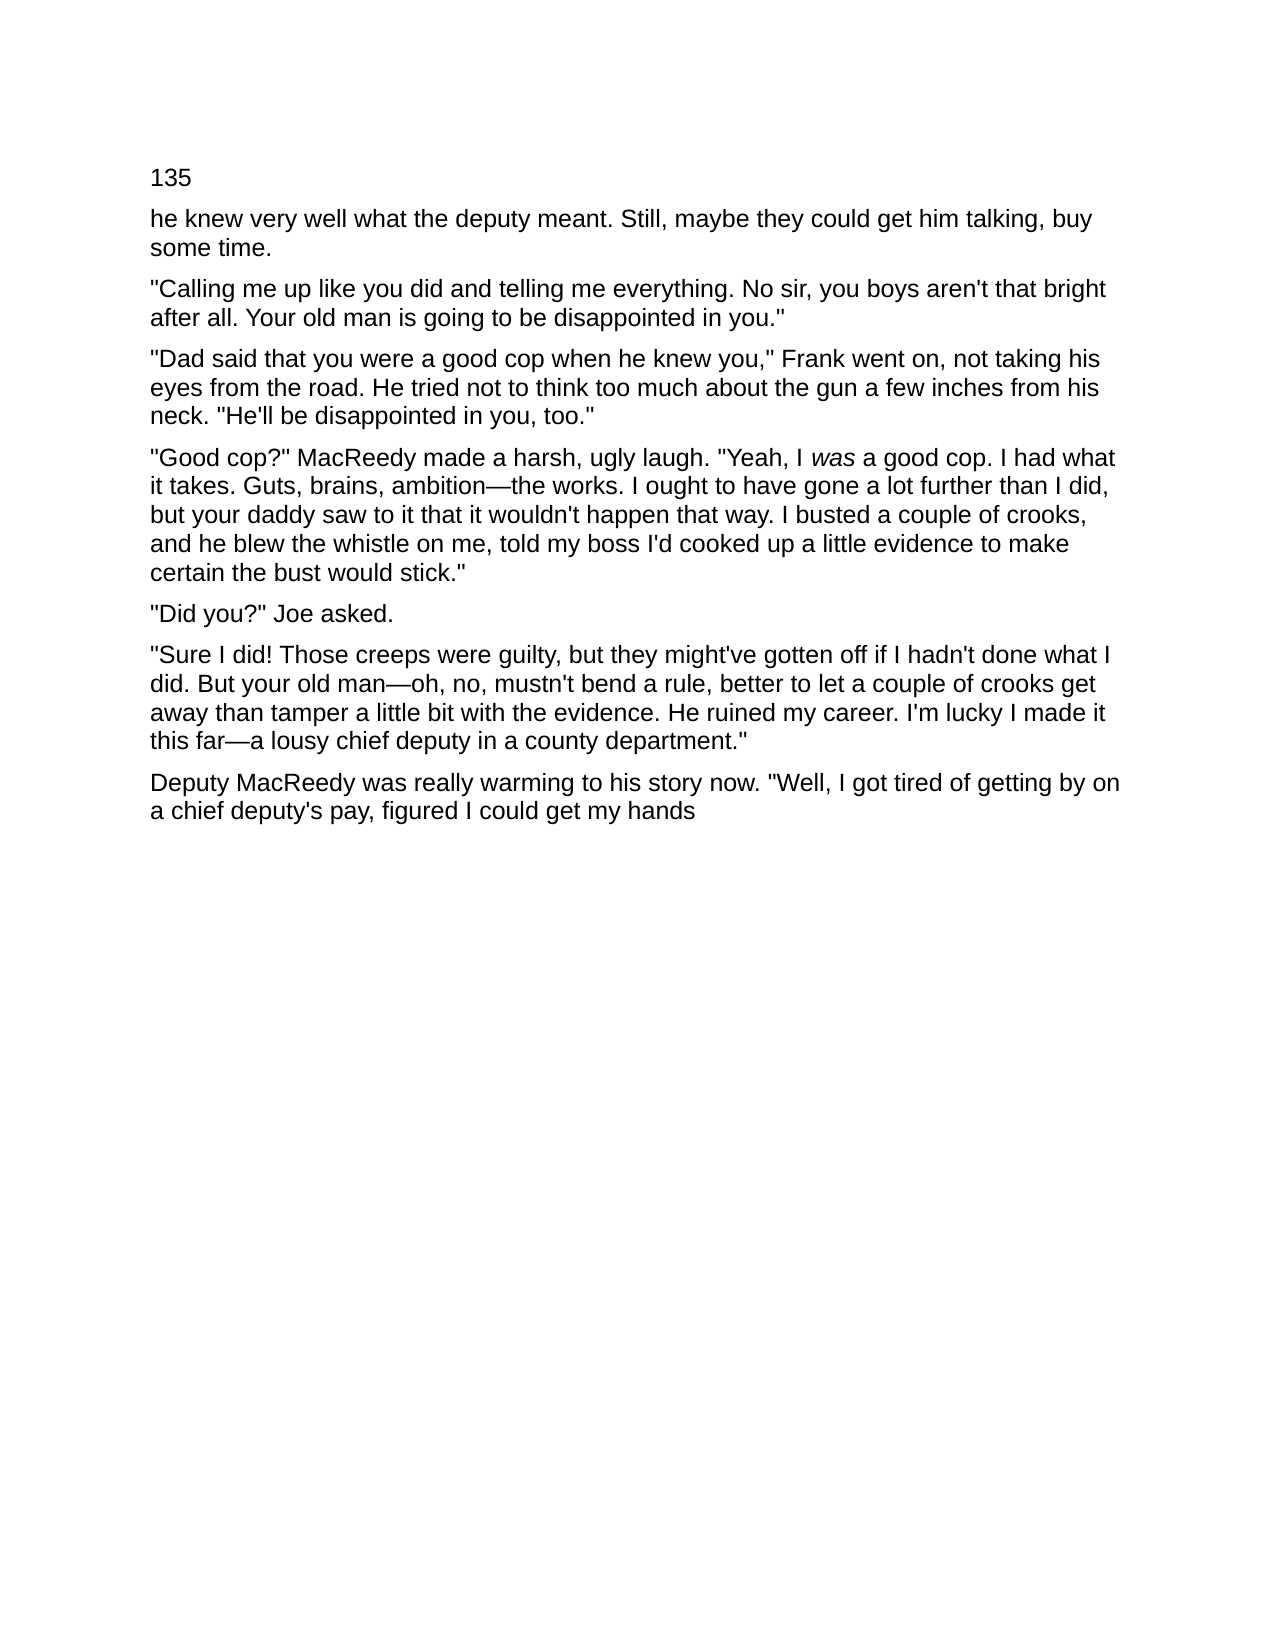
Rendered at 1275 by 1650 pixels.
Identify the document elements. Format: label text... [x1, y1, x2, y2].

text 135 [150, 162, 1125, 191]
text "Calling me up like you did and telling me everything. No sir, you boys aren't that bright after all. Your old man is going to be disappointed in you." [150, 274, 1125, 331]
text "Did you?" Joe asked. [150, 599, 1125, 627]
text he knew very well what the deputy meant. Still, maybe they could get him talking, buy some time. [150, 204, 1125, 261]
text "Sure I did! Those creeps were guilty, but they might've gotten off if I hadn't done what I did. But your old man—oh, no, mustn't bend a rule, better to let a couple of crooks get away than tamper a little bit with the evidence. He ruined my career. I'm lucky I made it this far—a lousy chief deputy in a county department." [150, 640, 1125, 755]
text Deputy MacReedy was really warming to his story now. "Well, I got tired of getting by on a chief deputy's pay, figured I could get my hands [150, 767, 1125, 825]
text "Good cop?" MacReedy made a harsh, ugly laugh. "Yeah, I was a good cop. I had what it takes. Guts, brains, ambition—the works. I ought to have gone a lot further than I did, but your daddy saw to it that it wouldn't happen that way. I busted a couple of crooks, and he blew the whistle on me, told my boss I'd cooked up a little evidence to make certain the bust would stick." [150, 442, 1125, 586]
text "Dad said that you were a good cop when he knew you," Frank went on, not taking his eyes from the road. He tried not to think too much about the gun a few inches from his neck. "He'll be disappointed in you, too." [150, 344, 1125, 430]
